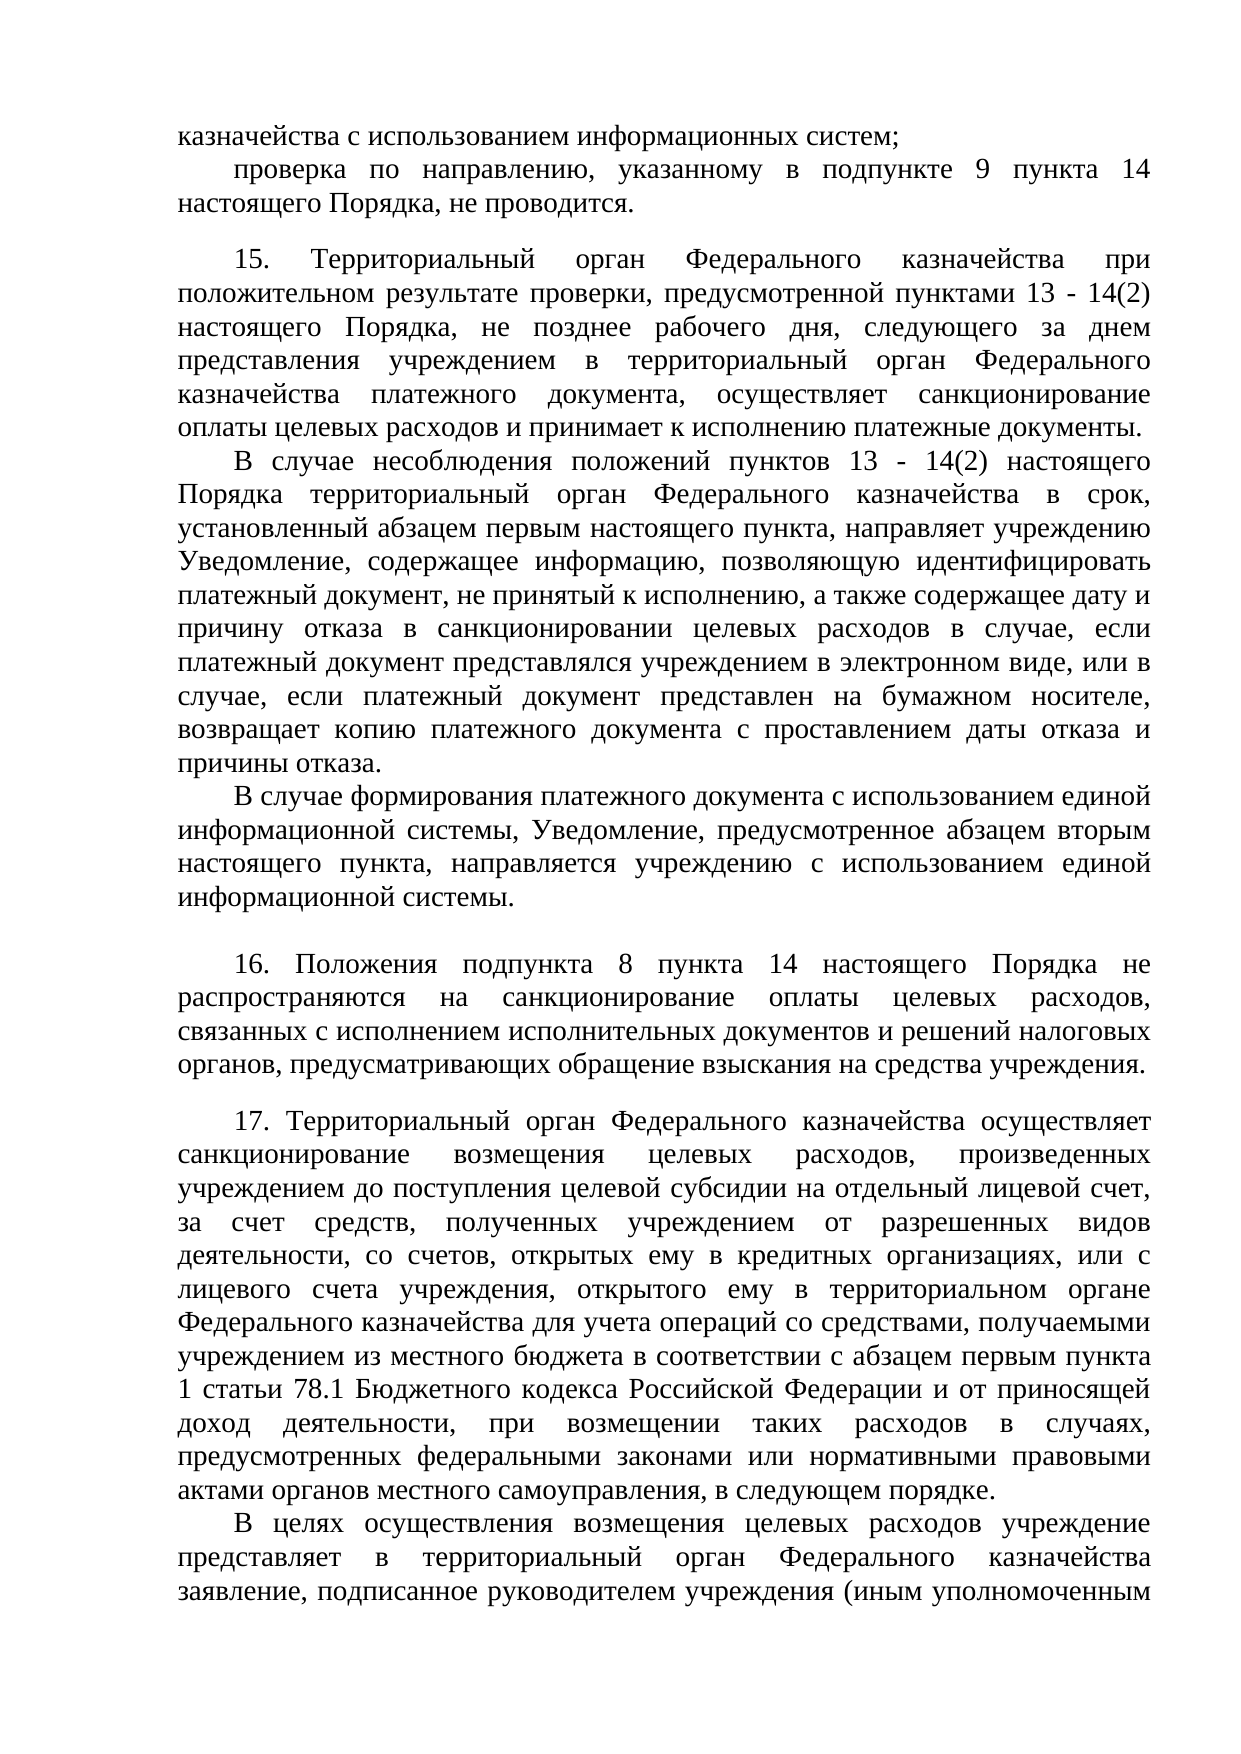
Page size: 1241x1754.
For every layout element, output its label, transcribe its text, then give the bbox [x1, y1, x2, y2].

text В случае несоблюдения положений пунктов 13 - 14(2) настоящего Порядка территориальный орган Федерального казначейства в срок, установленный абзацем первым настоящего пункта, направляет учреждению Уведомление, содержащее информацию, позволяющую идентифицировать платежный документ, не принятый к исполнению, а также содержащее дату и причину отказа в санкционировании целевых расходов в случае, если платежный документ представлялся учреждением в электронном виде, или в случае, если платежный документ представлен на бумажном носителе, возвращает копию платежного документа с проставлением даты отказа и причины отказа. [177, 443, 1152, 778]
text проверка по направлению, указанному в подпункте 9 пункта 14 настоящего Порядка, не проводится. [177, 152, 1152, 219]
text 16. Положения подпункта 8 пункта 14 настоящего Порядка не распространяются на санкционирование оплаты целевых расходов, связанных с исполнением исполнительных документов и решений налоговых органов, предусматривающих обращение взыскания на средства учреждения. [177, 946, 1152, 1080]
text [177, 1506, 1152, 1606]
text 15. Территориальный орган Федерального казначейства при положительном результате проверки, предусмотренной пунктами 13 - 14(2) настоящего Порядка, не позднее рабочего дня, следующего за днем представления учреждением в территориальный орган Федерального казначейства платежного документа, осуществляет санкционирование оплаты целевых расходов и принимает к исполнению платежные документы. [177, 242, 1152, 443]
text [177, 118, 1152, 152]
text 17. Территориальный орган Федерального казначейства осуществляет санкционирование возмещения целевых расходов, произведенных учреждением до поступления целевой субсидии на отдельный лицевой счет, за счет средств, полученных учреждением от разрешенных видов деятельности, со счетов, открытых ему в кредитных организациях, или с лицевого счета учреждения, открытого ему в территориальном органе Федерального казначейства для учета операций со средствами, получаемыми учреждением из местного бюджета в соответствии с абзацем первым пункта 1 статьи 78.1 Бюджетного кодекса Российской Федерации и от приносящей доход деятельности, при возмещении таких расходов в случаях, предусмотренных федеральными законами или нормативными правовыми актами органов местного самоуправления, в следующем порядке. [177, 1103, 1152, 1506]
text В случае формирования платежного документа с использованием единой информационной системы, Уведомление, предусмотренное абзацем вторым настоящего пункта, направляется учреждению с использованием единой информационной системы. [177, 778, 1152, 912]
